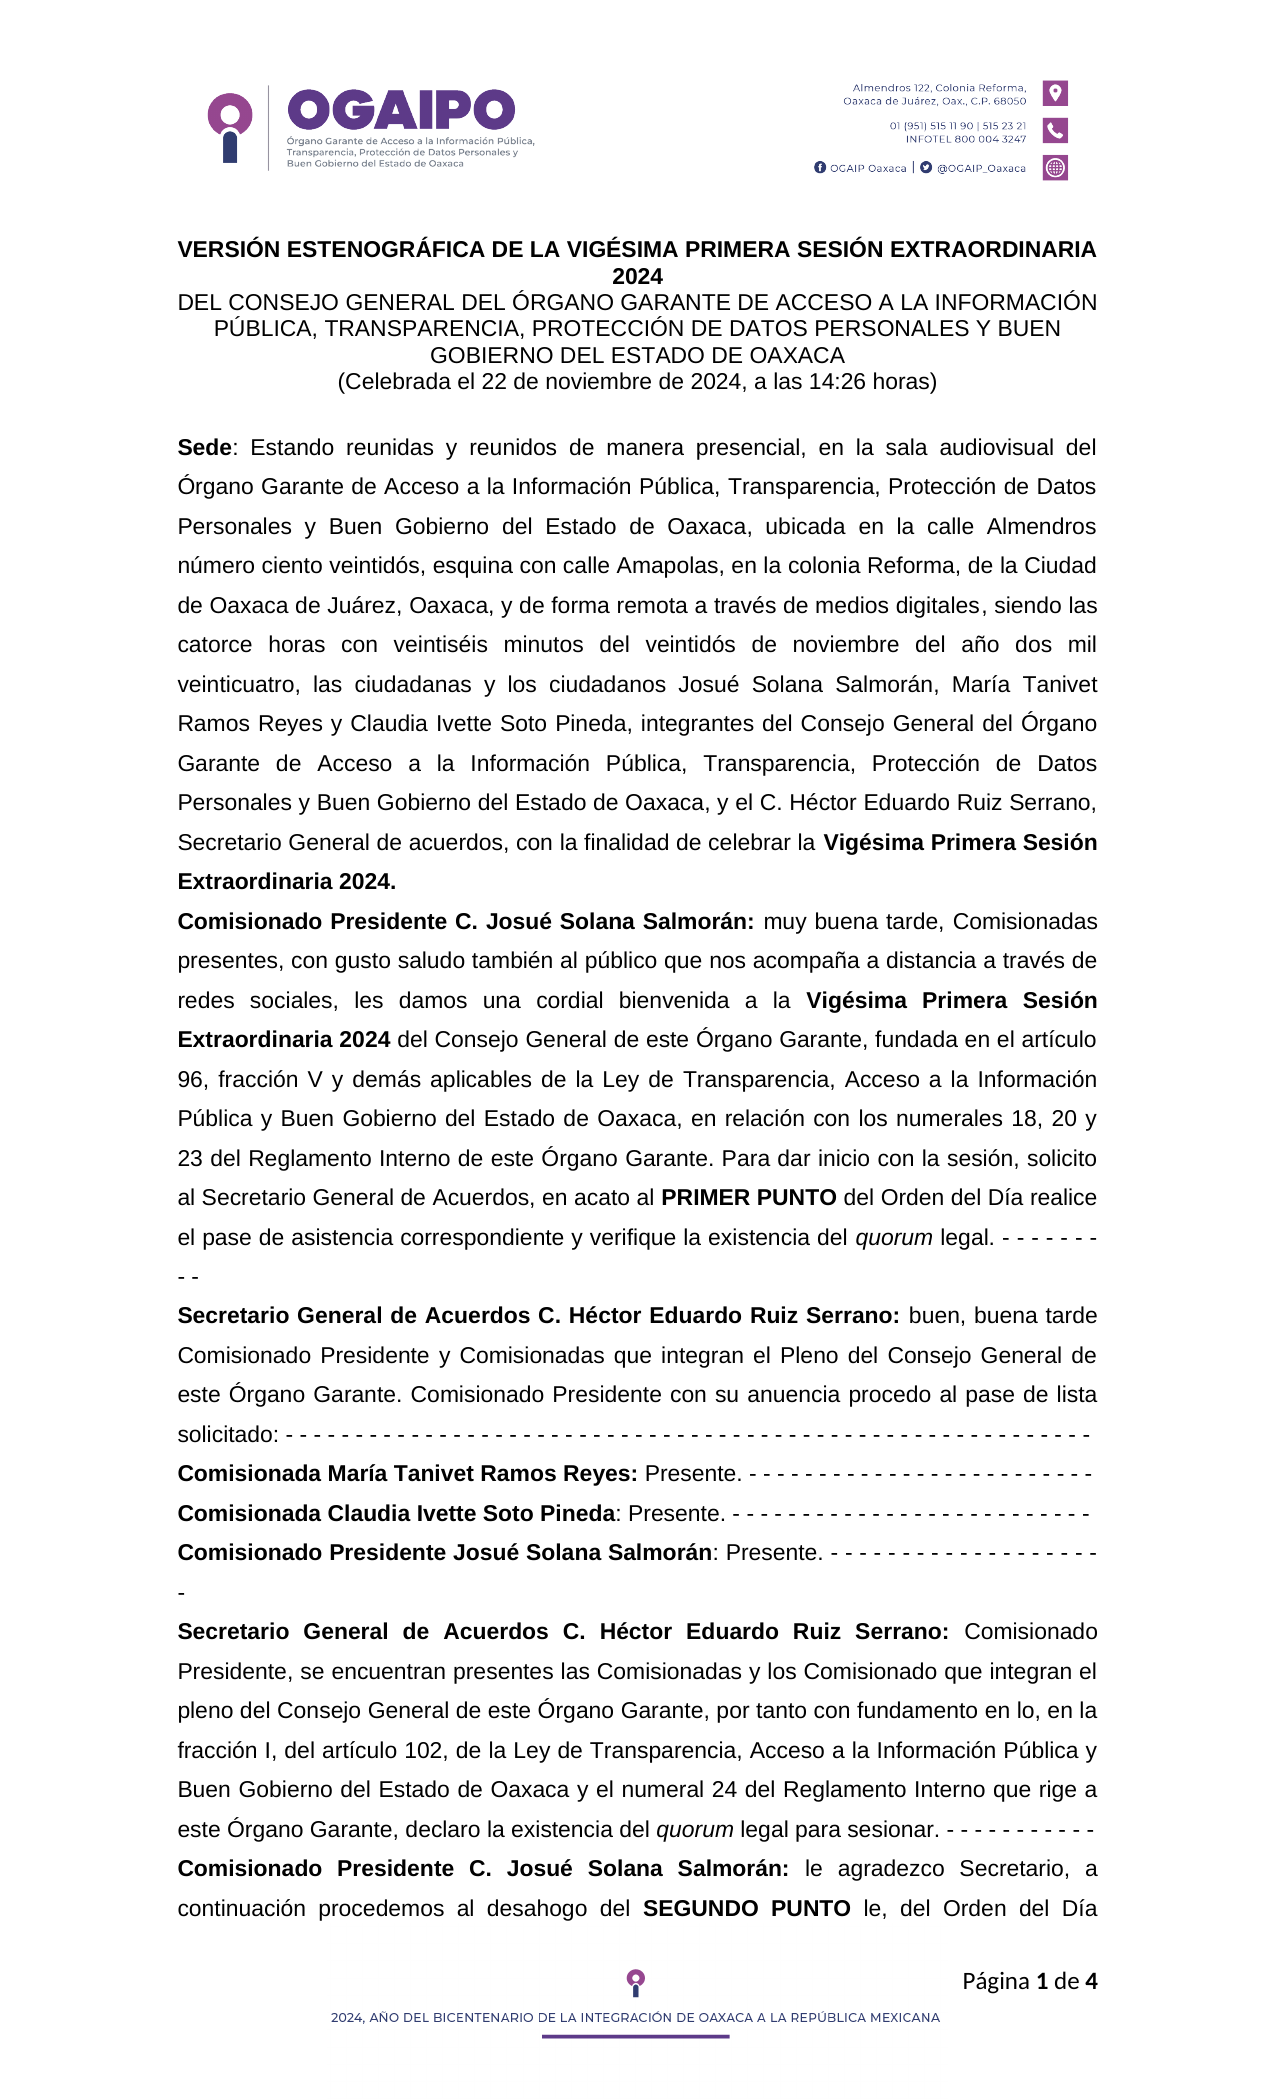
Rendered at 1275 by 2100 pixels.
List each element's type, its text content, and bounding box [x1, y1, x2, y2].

text VERSIÓN ESTENOGRÁFICA DE LA VIGÉSIMA PRIMERA SESIÓN EXTRAORDINARIA 2024 [177, 236, 1098, 289]
picture [326, 1923, 949, 2099]
text Comisionado Presidente C. Josué Solana Salmorán: muy buena tarde, Comisionadas presentes, con gusto saludo también al público que nos acompaña a distancia a través de redes sociales, les damos una cordial bienvenida a la Vigésima Primera Sesión Extraordinaria 2024 del Consejo General de este Órgano Garante, fundada en el artículo 96, fracción V y demás aplicables de la Ley de Transparencia, Acceso a la Información Pública y Buen Gobierno del Estado de Oaxaca, en relación con los numerales 18, 20 y 23 del Reglamento Interno de este Órgano Garante. Para dar inicio con la sesión, solicito al Secretario General de Acuerdos, en acato al PRIMER PUNTO del Orden del Día realice el pase de asistencia correspondiente y verifique la existencia del quorum legal. - - - - - - - - - [177, 908, 1098, 1289]
text (Celebrada el 22 de noviembre de 2024, a las 14:26 horas) [177, 368, 1098, 394]
text Comisionado Presidente Josué Solana Salmorán: Presente. - - - - - - - - - - - - - - - - - - - - [177, 1539, 1098, 1605]
picture [131, 44, 1144, 213]
text Secretario General de Acuerdos C. Héctor Eduardo Ruiz Serrano: Comisionado Presidente, se encuentran presentes las Comisionadas y los Comisionado que integran el pleno del Consejo General de este Órgano Garante, por tanto con fundamento en lo, en la fracción I, del artículo 102, de la Ley de Transparencia, Acceso a la Información Pública y Buen Gobierno del Estado de Oaxaca y el numeral 24 del Reglamento Interno que rige a este Órgano Garante, declaro la existencia del quorum legal para sesionar. - - - - - - - - - - - [177, 1618, 1098, 1842]
text Sede: Estando reunidas y reunidos de manera presencial, en la sala audiovisual del Órgano Garante de Acceso a la Información Pública, Transparencia, Protección de Datos Personales y Buen Gobierno del Estado de Oaxaca, ubicada en la calle Almendros número ciento veintidós, esquina con calle Amapolas, en la colonia Reforma, de la Ciudad de Oaxaca de Juárez, Oaxaca, y de forma remota a través de medios digitales, siendo las catorce horas con veintiséis minutos del veintidós de noviembre del año dos mil veinticuatro, las ciudadanas y los ciudadanos Josué Solana Salmorán, María Tanivet Ramos Reyes y Claudia Ivette Soto Pineda, integrantes del Consejo General del Órgano Garante de Acceso a la Información Pública, Transparencia, Protección de Datos Personales y Buen Gobierno del Estado de Oaxaca, y el C. Héctor Eduardo Ruiz Serrano, Secretario General de acuerdos, con la finalidad de celebrar la Vigésima Primera Sesión Extraordinaria 2024. [177, 434, 1098, 894]
text Comisionada María Tanivet Ramos Reyes: Presente. - - - - - - - - - - - - - - - - - - - - - - - - - [177, 1460, 1098, 1487]
text DEL CONSEJO GENERAL DEL ÓRGANO GARANTE DE ACCESO A LA INFORMACIÓN PÚBLICA, TRANSPARENCIA, PROTECCIÓN DE DATOS PERSONALES Y BUEN GOBIERNO DEL ESTADO DE OAXACA [177, 289, 1098, 368]
text Secretario General de Acuerdos C. Héctor Eduardo Ruiz Serrano: buen, buena tarde Comisionado Presidente y Comisionadas que integran el Pleno del Consejo General de este Órgano Garante. Comisionado Presidente con su anuencia procedo al pase de lista solicitado: - - - - - - - - - - - - - - - - - - - - - - - - - - - - - - - - - - - - - - - - - - - - - - - - - - - - - - - - - - [177, 1302, 1098, 1447]
text Comisionada Claudia Ivette Soto Pineda: Presente. - - - - - - - - - - - - - - - - - - - - - - - - - - [177, 1500, 1098, 1526]
